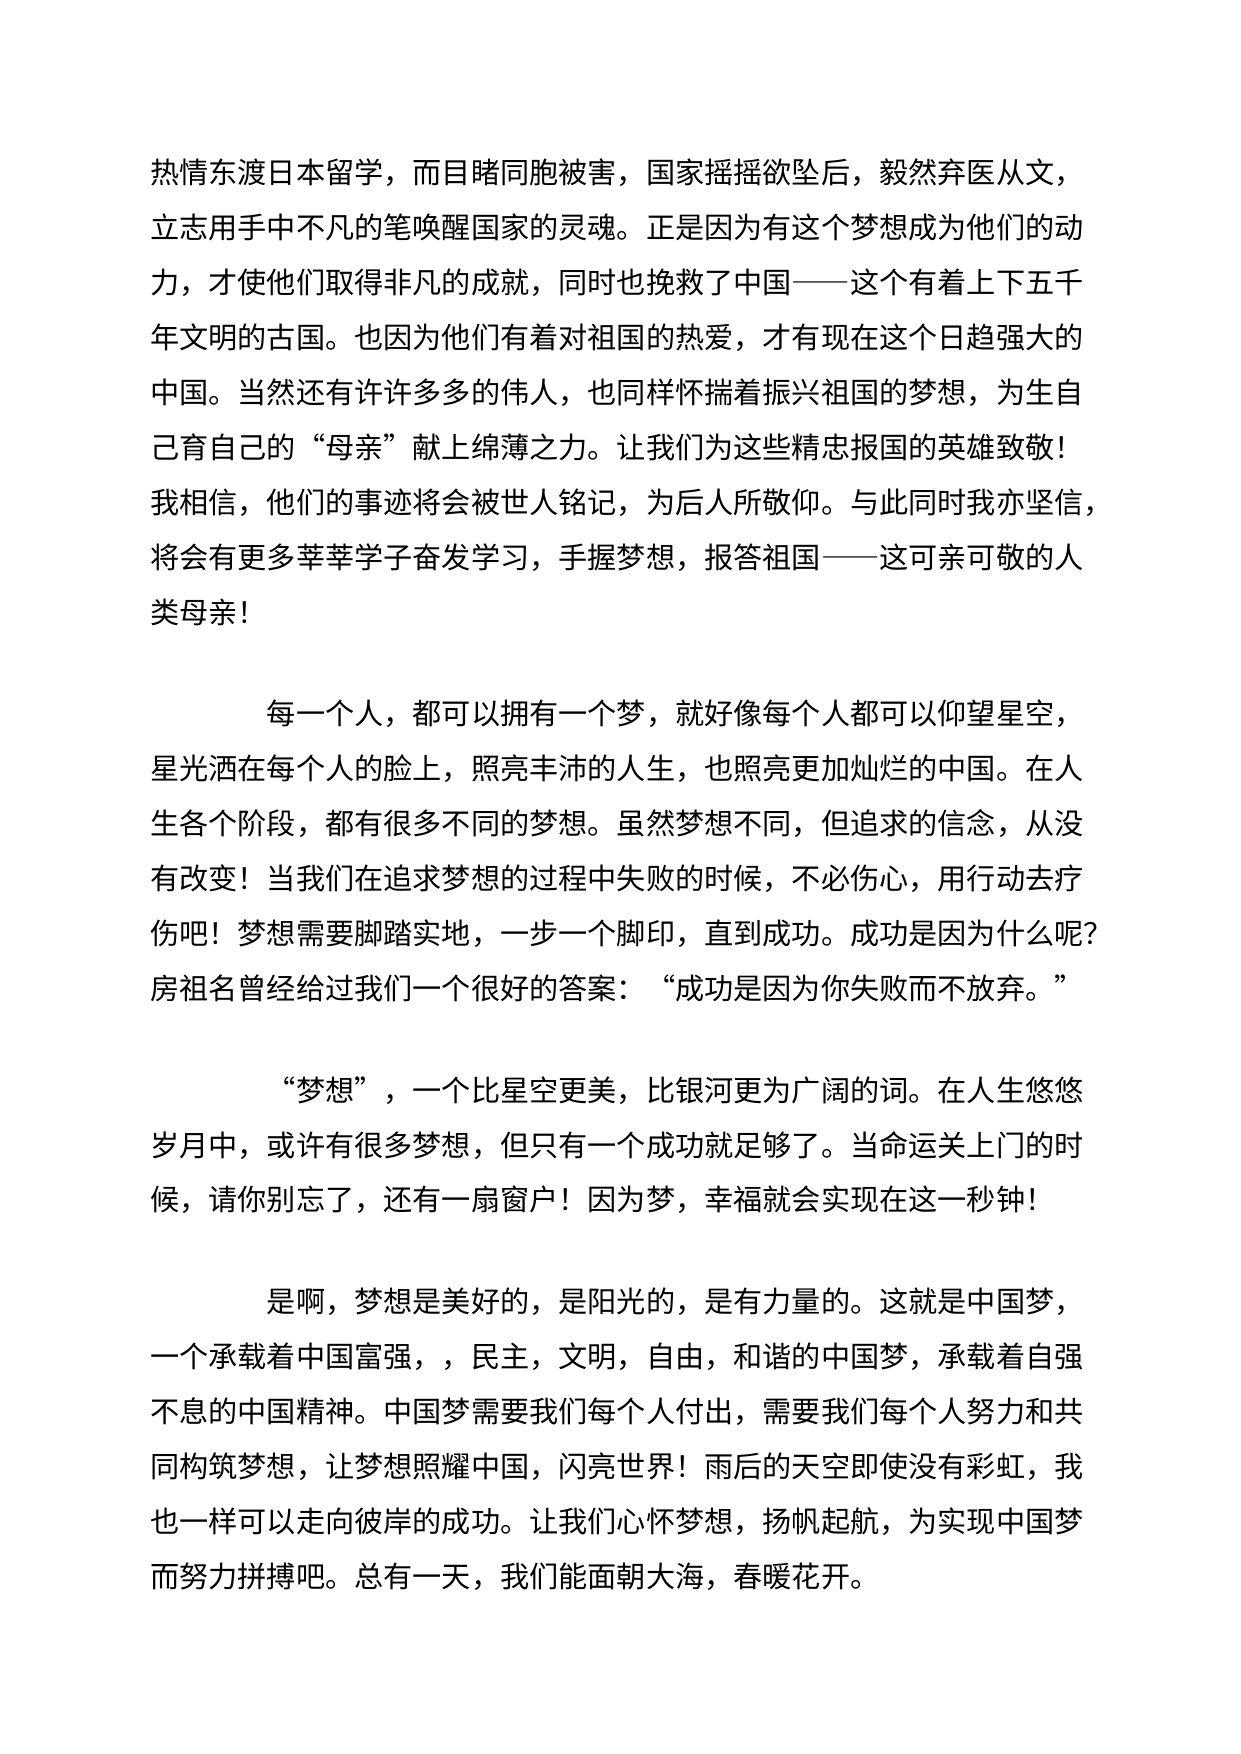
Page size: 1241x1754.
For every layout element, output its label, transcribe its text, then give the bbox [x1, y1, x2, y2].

text 是啊，梦想是美好的，是阳光的，是有力量的。这就是中国梦，一个承载着中国富强，，民主，文明，自由，和谐的中国梦，承载着自强不息的中国精神。中国梦需要我们每个人付出，需要我们每个人努力和共同构筑梦想，让梦想照耀中国，闪亮世界！雨后的天空即使没有彩虹，我也一样可以走向彼岸的成功。让我们心怀梦想，扬帆起航，为实现中国梦而努力拼搏吧。总有一天，我们能面朝大海，春暖花开。 [150, 1279, 1090, 1596]
text 每一个人，都可以拥有一个梦，就好像每个人都可以仰望星空，星光洒在每个人的脸上，照亮丰沛的人生，也照亮更加灿烂的中国。在人生各个阶段，都有很多不同的梦想。虽然梦想不同，但追求的信念，从没有改变！当我们在追求梦想的过程中失败的时候，不必伤心，用行动去疗伤吧！梦想需要脚踏实地，一步一个脚印，直到成功。成功是因为什么呢？房祖名曾经给过我们一个很好的答案：“成功是因为你失败而不放弃。” [150, 691, 1090, 1008]
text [150, 150, 1090, 631]
text “梦想”，一个比星空更美，比银河更为广阔的词。在人生悠悠岁月中，或许有很多梦想，但只有一个成功就足够了。当命运关上门的时候，请你别忘了，还有一扇窗户！因为梦，幸福就会实现在这一秒钟！ [150, 1067, 1090, 1219]
